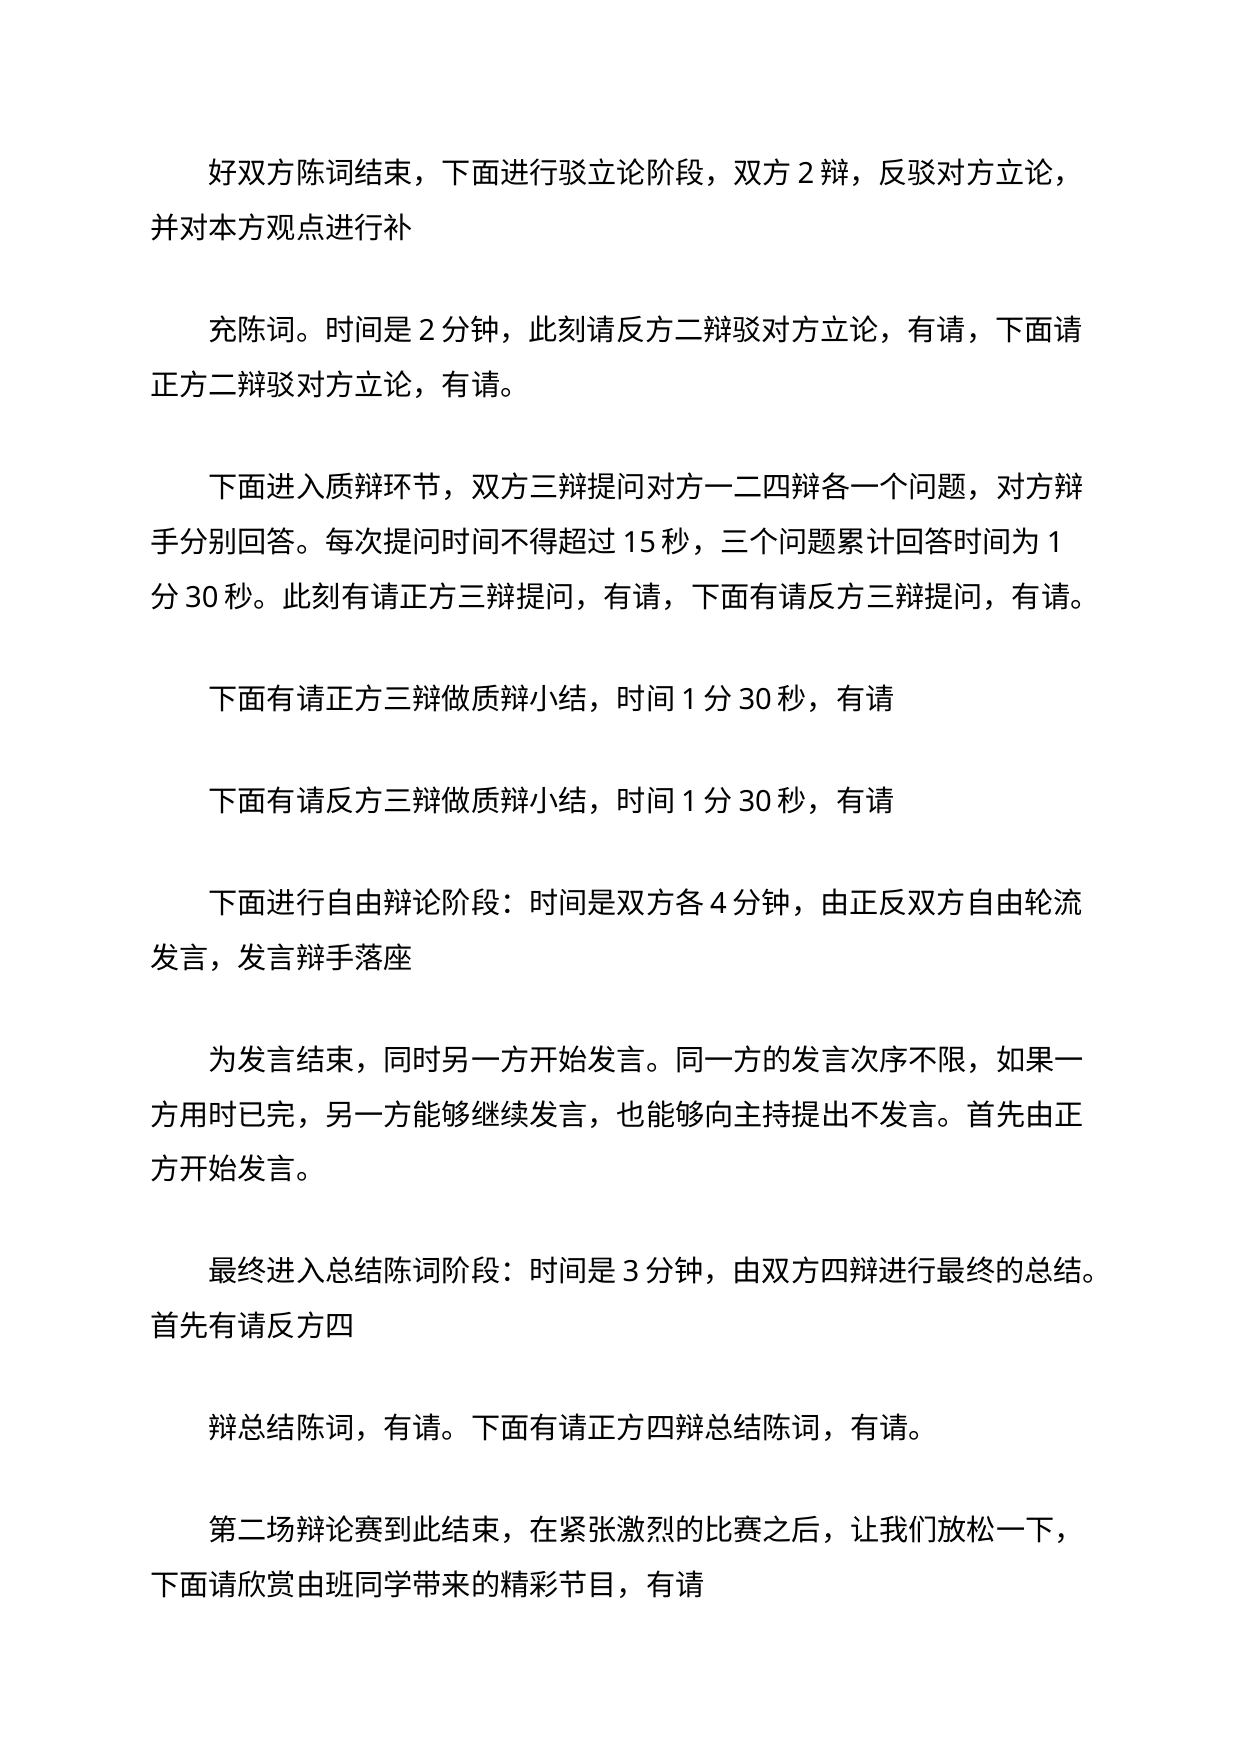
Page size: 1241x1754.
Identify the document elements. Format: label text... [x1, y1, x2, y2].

text 辩总结陈词，有请。下面有请正方四辩总结陈词，有请。 [150, 1404, 1090, 1447]
text 下面进入质辩环节，双方三辩提问对方一二四辩各一个问题，对方辩手分别回答。每次提问时间不得超过15秒，三个问题累计回答时间为1分30秒。此刻有请正方三辩提问，有请，下面有请反方三辩提问，有请。 [150, 463, 1090, 616]
text 下面进行自由辩论阶段：时间是双方各4分钟，由正反双方自由轮流发言，发言辩手落座 [150, 879, 1090, 977]
text 充陈词。时间是2分钟，此刻请反方二辩驳对方立论，有请，下面请正方二辩驳对方立论，有请。 [150, 307, 1090, 404]
text 为发言结束，同时另一方开始发言。同一方的发言次序不限，如果一方用时已完，另一方能够继续发言，也能够向主持提出不发言。首先由正方开始发言。 [150, 1036, 1090, 1188]
text 最终进入总结陈词阶段：时间是3分钟，由双方四辩进行最终的总结。首先有请反方四 [150, 1248, 1090, 1345]
text 下面有请反方三辩做质辩小结，时间1分30秒，有请 [150, 777, 1090, 820]
text 下面有请正方三辩做质辩小结，时间1分30秒，有请 [150, 675, 1090, 718]
text 好双方陈词结束，下面进行驳立论阶段，双方2辩，反驳对方立论，并对本方观点进行补 [150, 150, 1090, 247]
text 第二场辩论赛到此结束，在紧张激烈的比赛之后，让我们放松一下，下面请欣赏由班同学带来的精彩节目，有请 [150, 1506, 1090, 1603]
